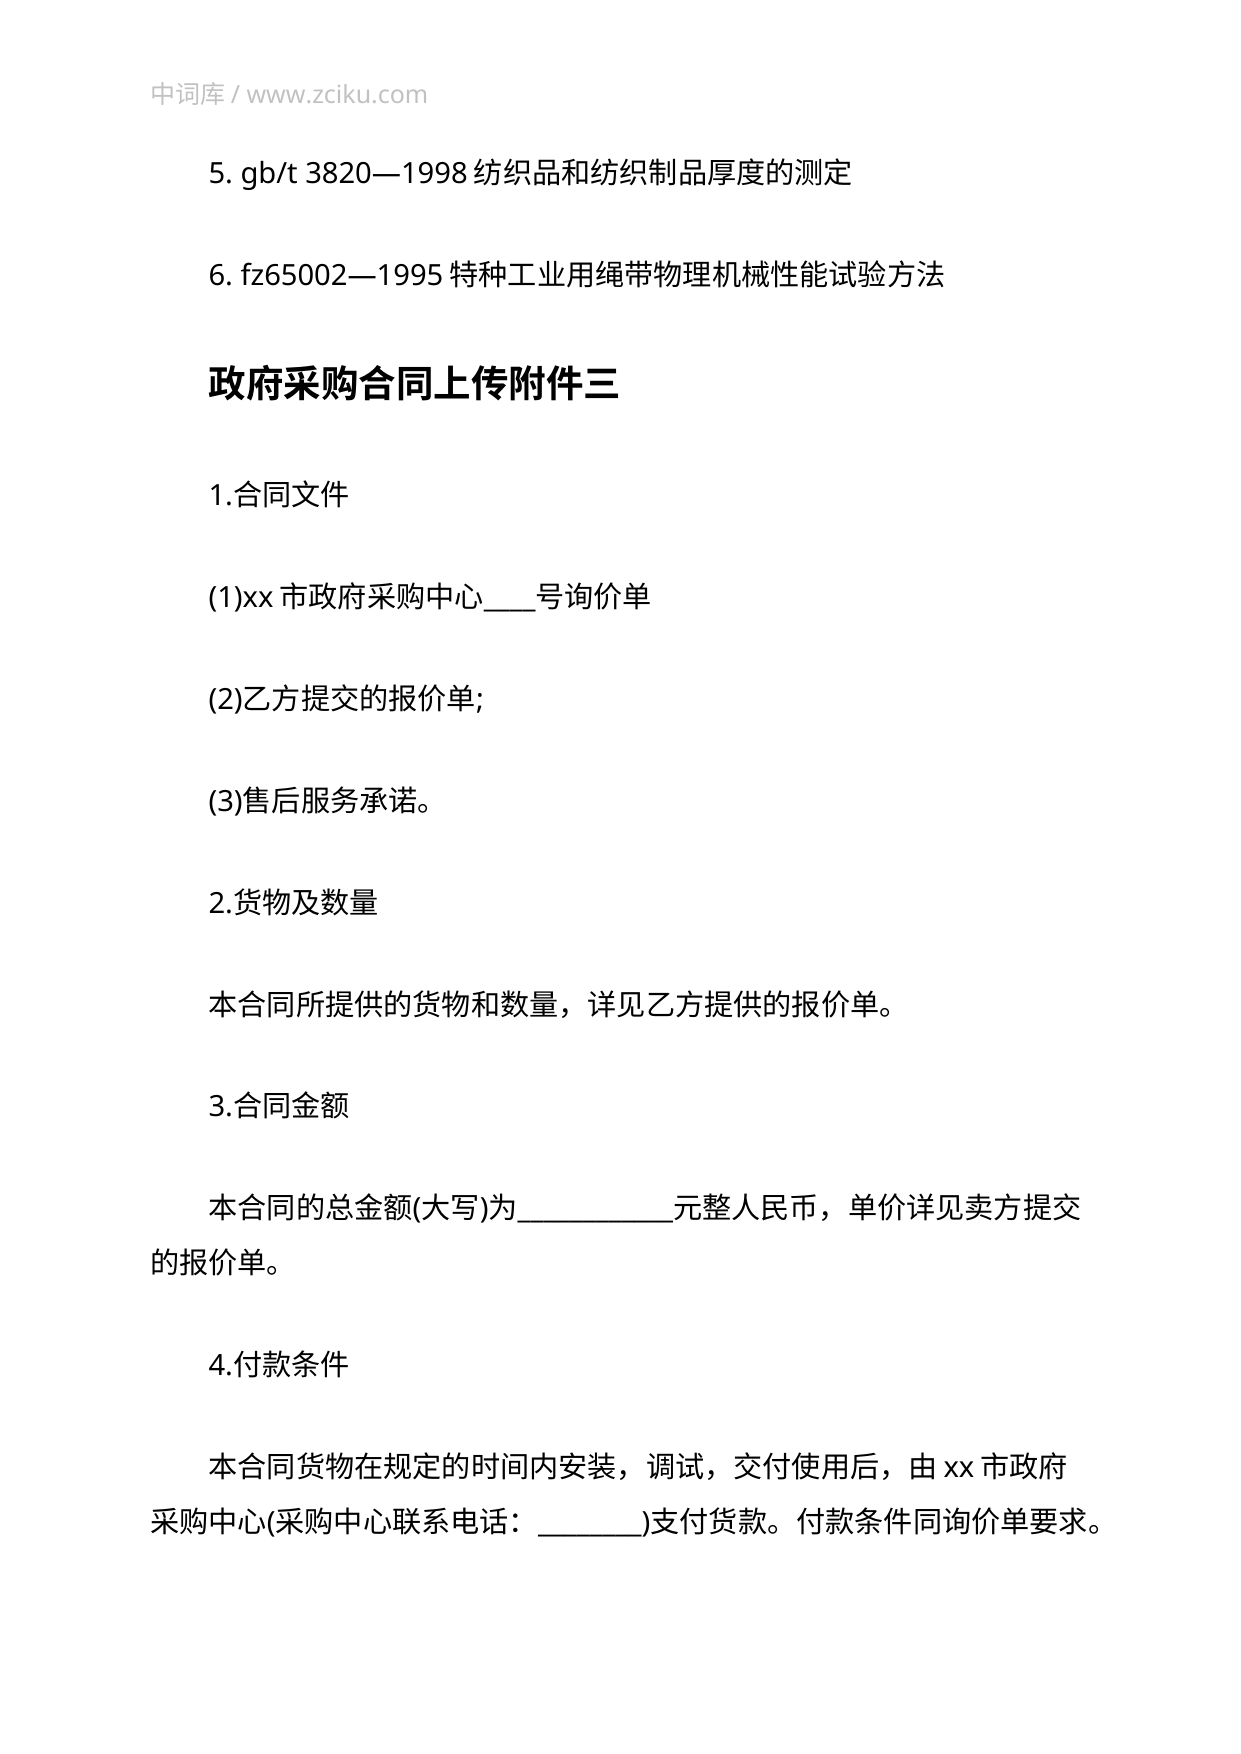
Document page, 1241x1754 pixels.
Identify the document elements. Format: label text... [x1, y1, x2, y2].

text (1)xx市政府采购中心____号询价单 [150, 573, 1090, 616]
text 本合同所提供的货物和数量，详见乙方提供的报价单。 [150, 981, 1090, 1023]
text 本合同货物在规定的时间内安装，调试，交付使用后，由xx市政府采购中心(采购中心联系电话：________)支付货款。付款条件同询价单要求。 [150, 1444, 1090, 1541]
text 本合同的总金额(大写)为____________元整人民币，单价详见卖方提交的报价单。 [150, 1185, 1090, 1282]
text 5. gb/t 3820—1998纺织品和纺织制品厚度的测定 [150, 150, 1090, 192]
text (3)售后服务承诺。 [150, 777, 1090, 820]
text 2.货物及数量 [150, 879, 1090, 922]
text 3.合同金额 [150, 1083, 1090, 1125]
text 6. fz65002—1995特种工业用绳带物理机械性能试验方法 [150, 252, 1090, 294]
text (2)乙方提交的报价单; [150, 675, 1090, 718]
text 1.合同文件 [150, 471, 1090, 514]
text 4.付款条件 [150, 1342, 1090, 1384]
text 政府采购合同上传附件三 [150, 354, 1090, 408]
